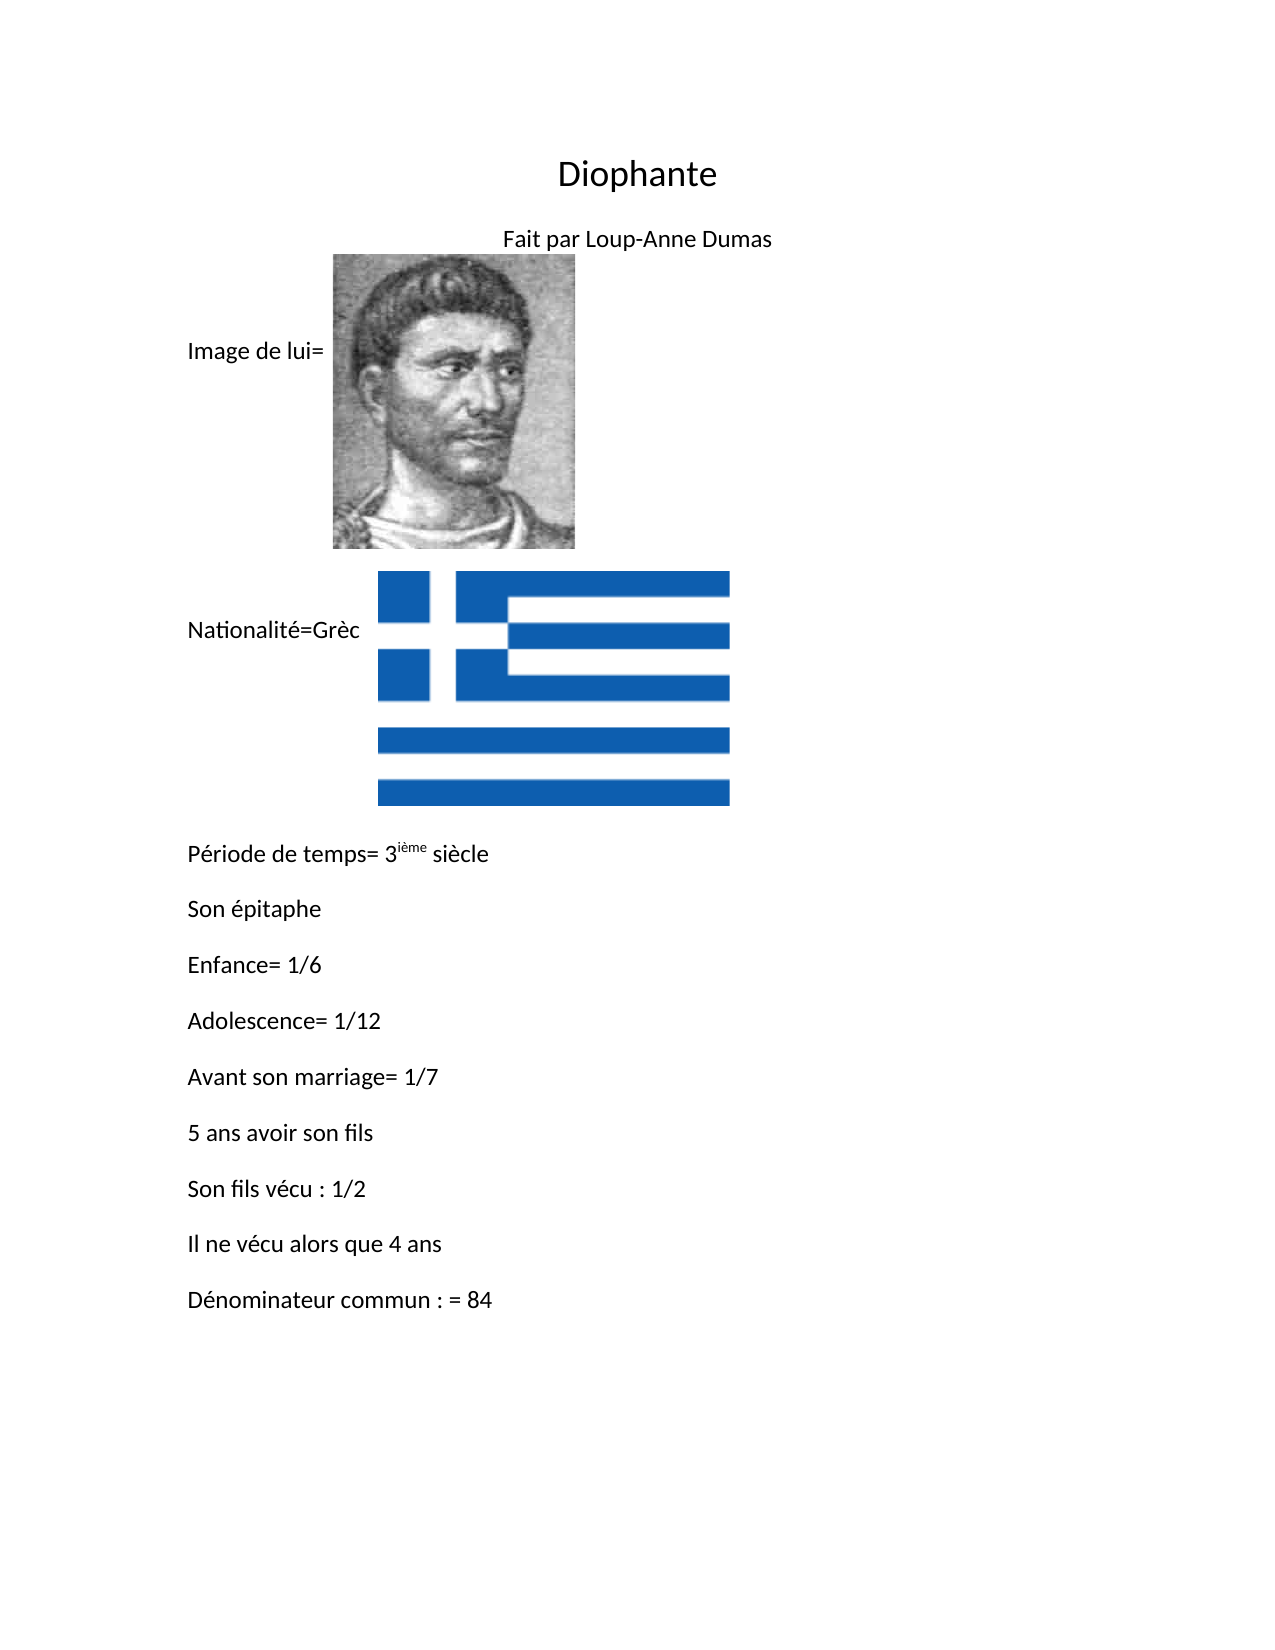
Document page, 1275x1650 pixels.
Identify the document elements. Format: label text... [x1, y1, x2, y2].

text Diophante [187, 150, 1087, 196]
text Son fils vécu : 1/2 [187, 1173, 1087, 1203]
text Adolescence= 1/12 [187, 1005, 1087, 1036]
text Dénominateur commun : = 84 [187, 1284, 1087, 1315]
picture [332, 254, 575, 335]
text Période de temps= 3ième siècle [187, 838, 1087, 868]
picture [332, 366, 575, 549]
text Nationalité=Grèc [187, 614, 1087, 645]
text Enfance= 1/6 [187, 949, 1087, 980]
text Il ne vécu alors que 4 ans [187, 1228, 1087, 1259]
text Son épitaphe [187, 893, 1087, 924]
text 5 ans avoir son fils [187, 1117, 1087, 1147]
picture [378, 645, 730, 806]
text Avant son marriage= 1/7 [187, 1061, 1087, 1092]
text Image de lui= [187, 335, 1087, 366]
picture [378, 571, 730, 614]
text Fait par Loup-Anne Dumas [187, 223, 1087, 254]
